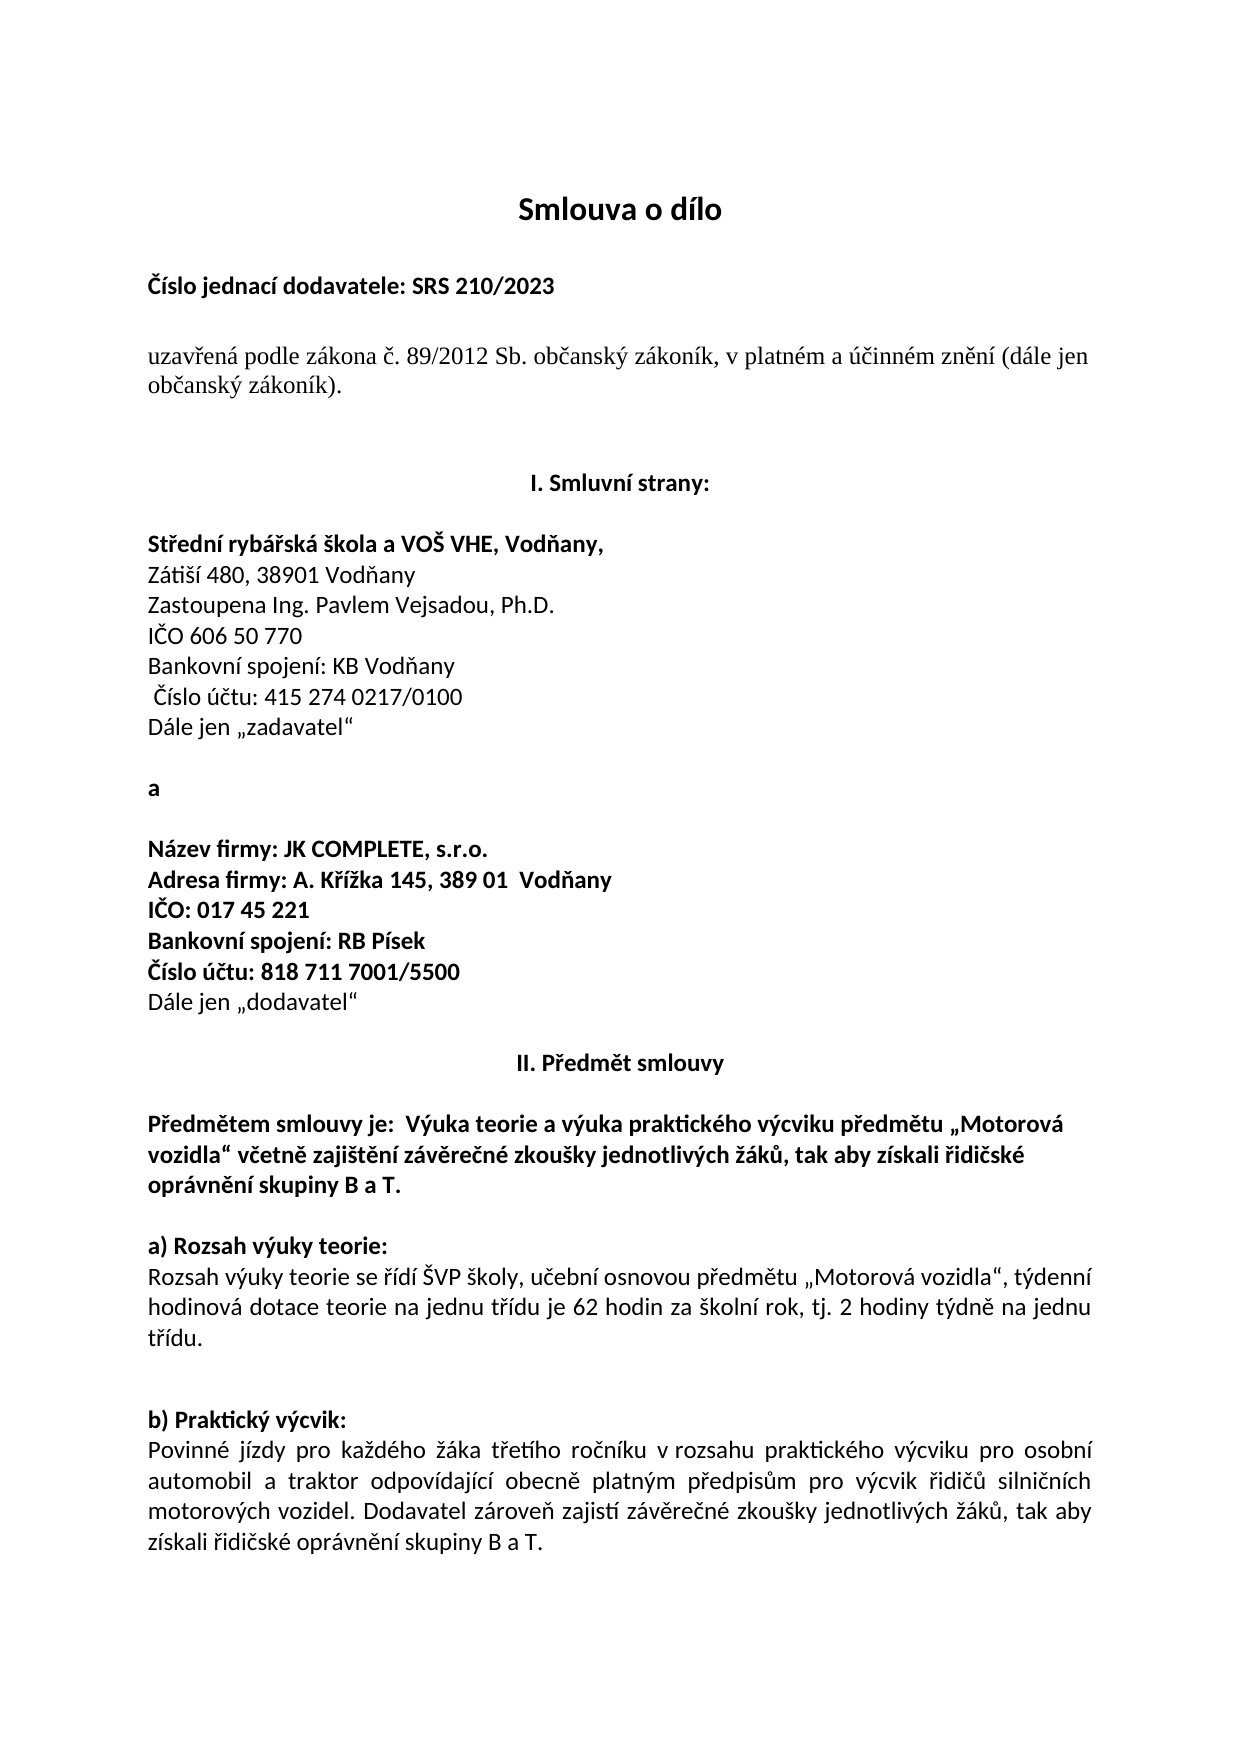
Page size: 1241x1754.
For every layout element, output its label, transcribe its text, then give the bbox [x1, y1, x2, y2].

text Bankovní spojení: KB Vodňany [148, 650, 1093, 681]
text Číslo jednací dodavatele: SRS 210/2023 [148, 270, 1093, 300]
text Dále jen „zadavatel“ [148, 711, 1093, 742]
text Smlouva o dílo [148, 188, 1093, 229]
text Adresa firmy: A. Křížka 145, 389 01 Vodňany [148, 864, 1093, 894]
text uzavřená podle zákona č. 89/2012 Sb. občanský zákoník, v platném a účinném znění (dále jen občanský zákoník). [148, 341, 1093, 398]
text a) Rozsah výuky teorie: [148, 1230, 1093, 1261]
text Povinné jízdy pro každého žáka třetího ročníku v rozsahu praktického výcviku pro osobní automobil a traktor odpovídající obecně platným předpisům pro výcvik řidičů silničních motorových vozidel. Dodavatel zároveň zajistí závěrečné zkoušky jednotlivých žáků, tak aby získali řidičské oprávnění skupiny B a T. [148, 1434, 1093, 1556]
text Předmětem smlouvy je: Výuka teorie a výuka praktického výcviku předmětu „Motorová vozidla“ včetně zajištění závěrečné zkoušky jednotlivých žáků, tak aby získali řidičské oprávnění skupiny B a T. [148, 1108, 1093, 1200]
text a [148, 772, 1093, 803]
text Dále jen „dodavatel“ [148, 986, 1093, 1017]
text Střední rybářská škola a VOŠ VHE, Vodňany, [148, 528, 1093, 559]
text Zátiší 480, 38901 Vodňany [148, 559, 1093, 589]
text Číslo účtu: 818 711 7001/5500 [148, 956, 1093, 986]
text I. Smluvní strany: [148, 467, 1093, 498]
text b) Praktický výcvik: [148, 1404, 1093, 1434]
text IČO 606 50 770 [148, 620, 1093, 650]
text II. Předmět smlouvy [148, 1047, 1093, 1078]
text Rozsah výuky teorie se řídí ŠVP školy, učební osnovou předmětu „Motorová vozidla“, týdenní hodinová dotace teorie na jednu třídu je 62 hodin za školní rok, tj. 2 hodiny týdně na jednu třídu. [148, 1261, 1093, 1352]
text Zastoupena Ing. Pavlem Vejsadou, Ph.D. [148, 589, 1093, 620]
text Název firmy: JK COMPLETE, s.r.o. [148, 833, 1093, 864]
text IČO: 017 45 221 [148, 894, 1093, 925]
text Bankovní spojení: RB Písek [148, 925, 1093, 956]
text Číslo účtu: 415 274 0217/0100 [148, 681, 1093, 711]
